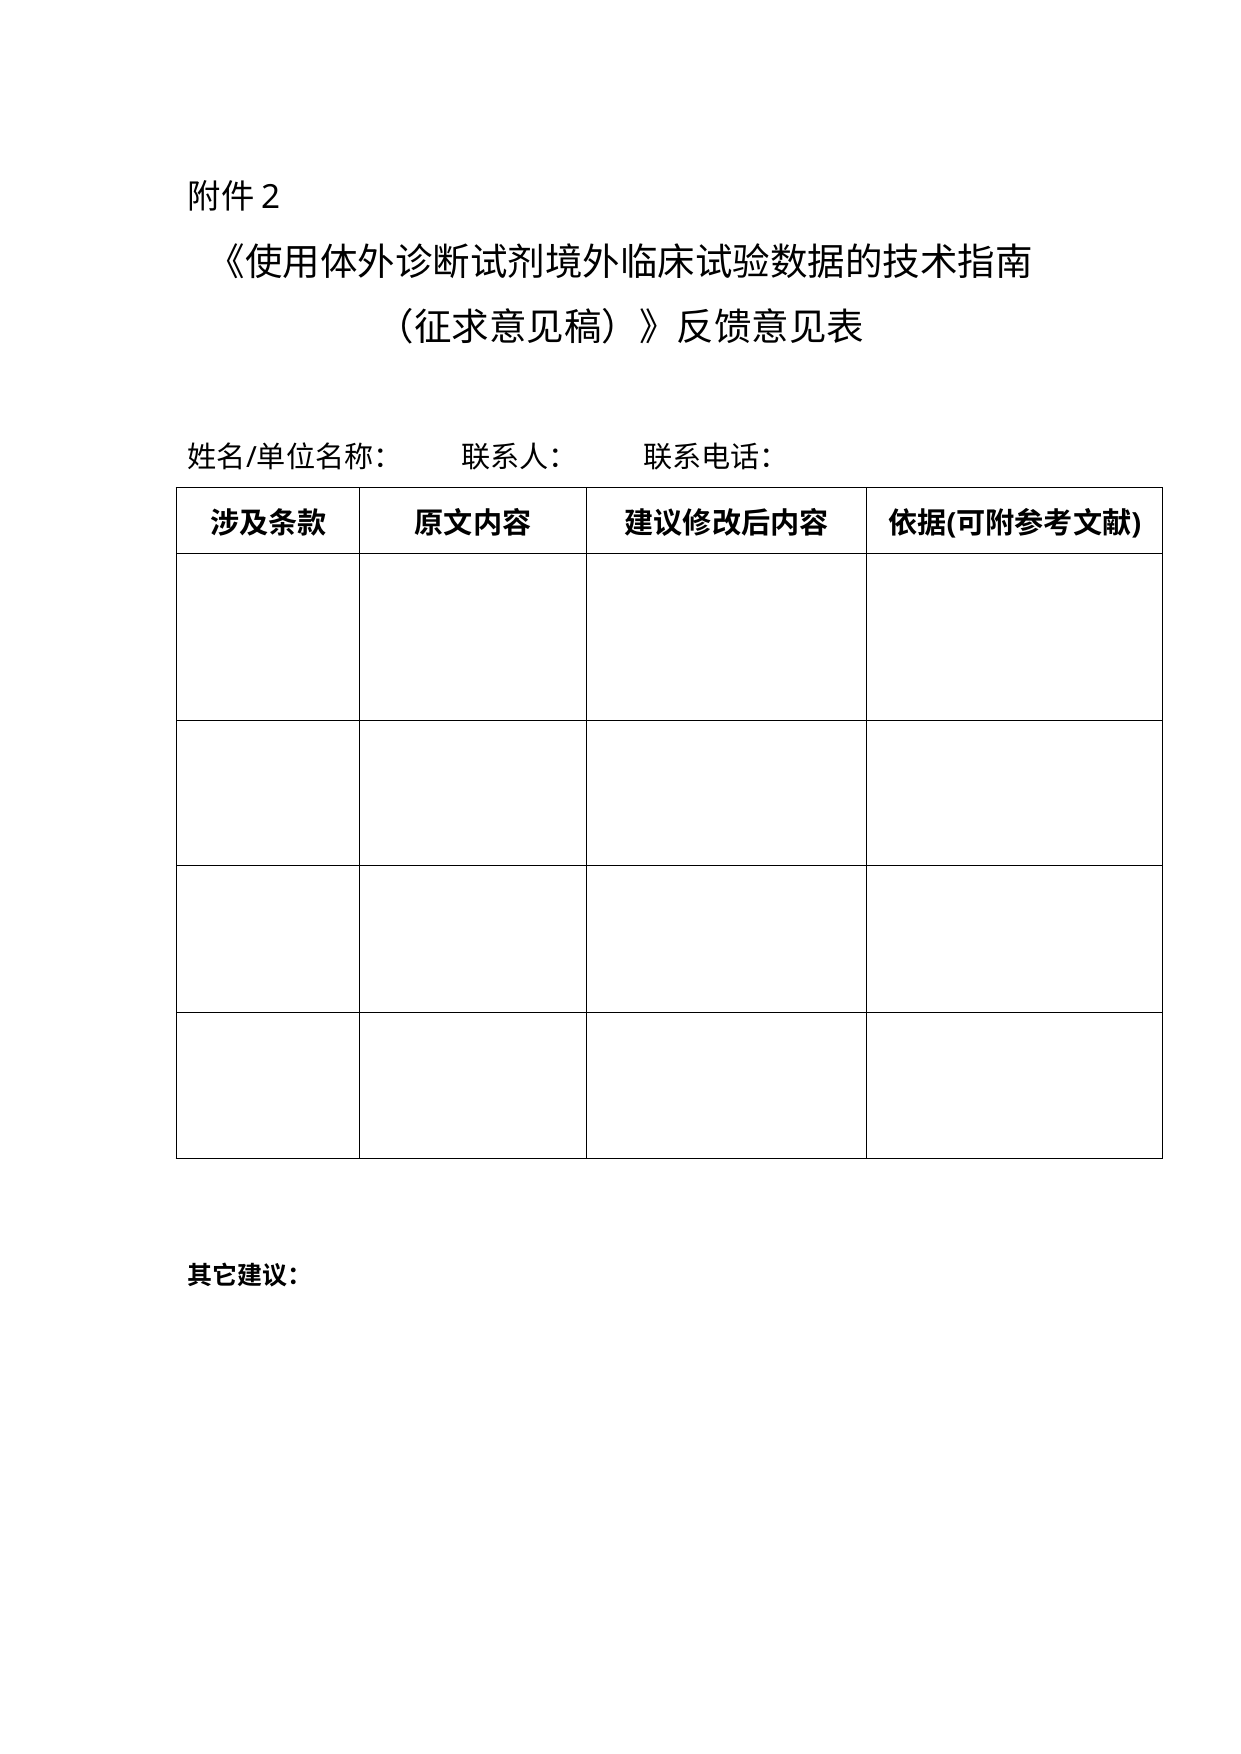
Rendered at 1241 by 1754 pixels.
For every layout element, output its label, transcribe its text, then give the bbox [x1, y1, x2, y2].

table_cell [587, 554, 866, 719]
table_cell [587, 866, 866, 1012]
table_header 涉及条款 [177, 488, 359, 553]
table_header 原文内容 [360, 488, 586, 553]
table_cell [587, 1013, 866, 1158]
table_cell [177, 866, 359, 1012]
table_cell [867, 1013, 1162, 1158]
table_cell [360, 1013, 586, 1158]
text 《使用体外诊断试剂境外临床试验数据的技术指南（征求意见稿）》反馈意见表 [187, 227, 1053, 357]
table_cell [177, 1013, 359, 1158]
table_cell [587, 721, 866, 865]
table_cell [360, 554, 586, 719]
table_cell [867, 721, 1162, 865]
table_cell [360, 866, 586, 1012]
text 其它建议： [187, 1241, 1053, 1306]
table_header 建议修改后内容 [587, 488, 866, 553]
text 附件2 [187, 162, 1053, 227]
table_cell [867, 554, 1162, 719]
table_cell [177, 721, 359, 865]
table_cell [177, 554, 359, 719]
table_cell [867, 866, 1162, 1012]
table_header 依据(可附参考文献) [867, 488, 1162, 553]
table_cell [360, 721, 586, 865]
text 姓名/单位名称： 联系人： 联系电话： [187, 422, 1053, 487]
